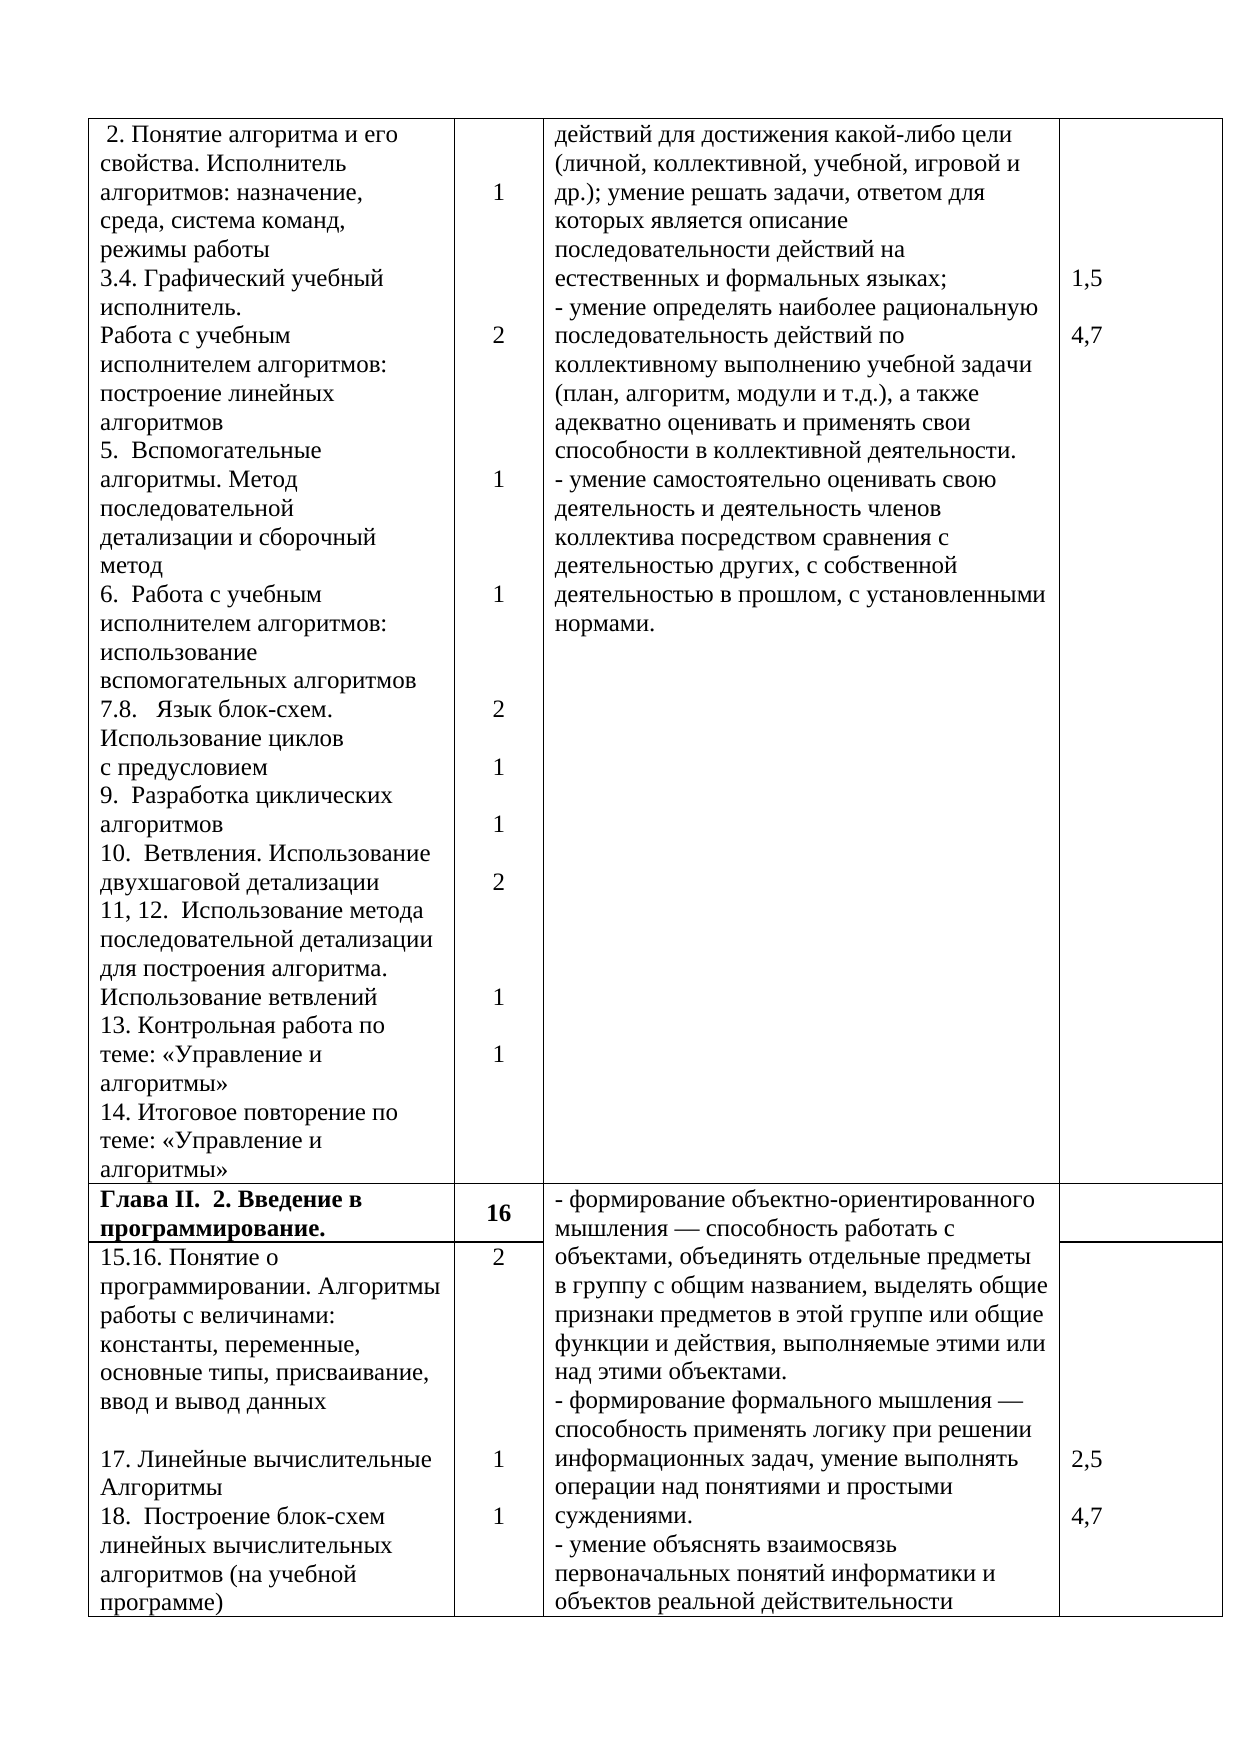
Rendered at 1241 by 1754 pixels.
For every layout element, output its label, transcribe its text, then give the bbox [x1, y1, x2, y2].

table_cell Глава II. 2. Введение в программирование. [89, 1184, 454, 1241]
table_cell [89, 1243, 454, 1616]
table_cell 2,5 4,7 [1060, 1243, 1222, 1616]
table_cell 16 [455, 1184, 543, 1241]
table_cell - формирование объектно-ориентированного мышления — способность работать с объектами, объединять отдельные предметы в группу с общим названием, выделять общие признаки предметов в этой группе или общие функции и действия, выполняемые этими или над этими объектами. - формирование формального мышления — способность применять логику при решении информационных задач, умение выполнять операции над понятиями и простыми суждениями. - умение объяснять взаимосвязь первоначальных понятий информатики и объектов реальной действительности (соотносить их между собой, включать в свой активный словарь ключевые понятия информатики). - умение создавать информационные модели объектов, явлений, процессов из разных областей знаний на естественном, формализованном и формальном языках (на начальном уровне), преобразовывать одни формы представления в другие. - формирование умений выбора, построения и использования адекватной информационной модели для передачи своих мыслей средствами естественных и формальных языков в соответствии с задачами и условиями коммуникации. [544, 1184, 1059, 1616]
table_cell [455, 119, 543, 1183]
table_cell [1060, 1184, 1222, 1241]
table_cell 1,3 1,5 4,7 [1060, 119, 1222, 1183]
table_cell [455, 1243, 543, 1616]
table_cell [89, 119, 454, 1183]
